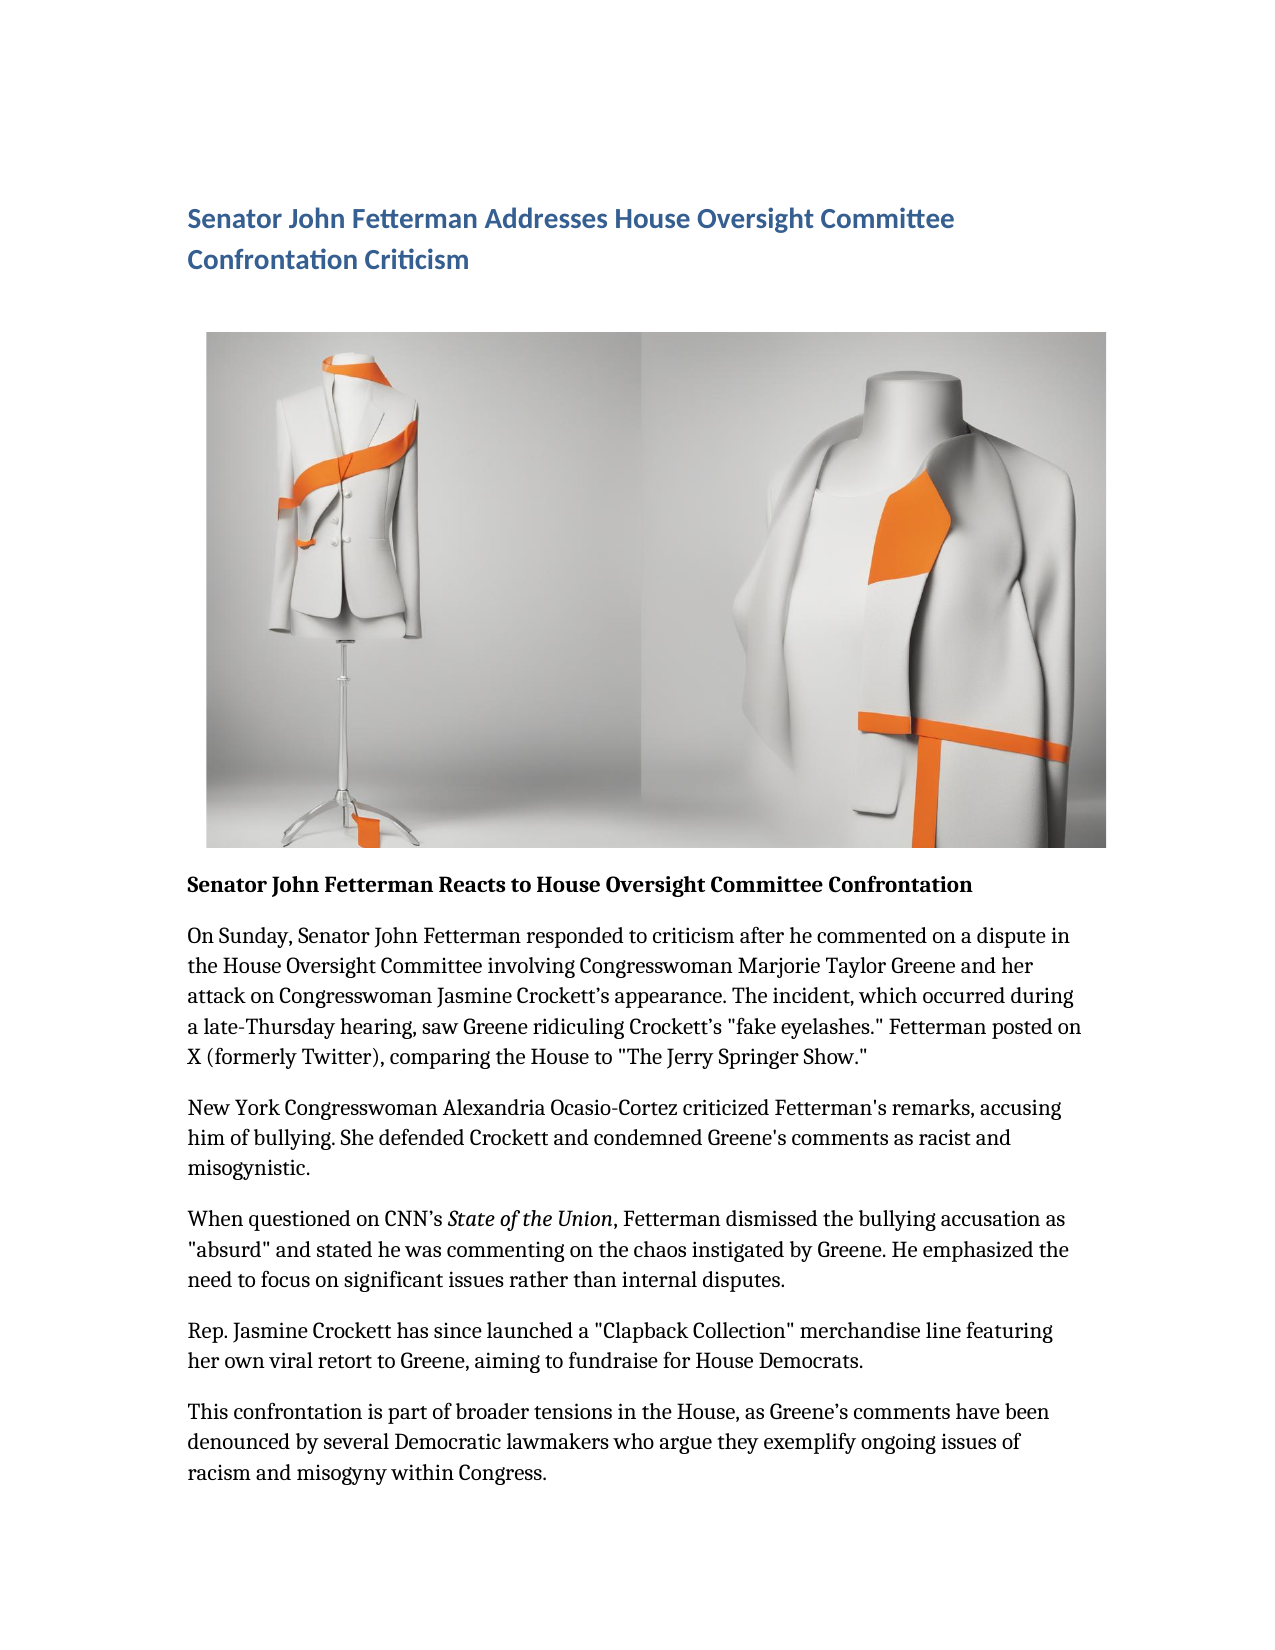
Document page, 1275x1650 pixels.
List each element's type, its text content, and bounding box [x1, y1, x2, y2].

picture [206, 332, 1107, 848]
text This confrontation is part of broader tensions in the House, as Greene’s comments have been denounced by several Democratic lawmakers who argue they exemplify ongoing issues of racism and misogyny within Congress. [187, 1399, 1087, 1486]
text New York Congresswoman Alexandria Ocasio-Cortez criticized Fetterman's remarks, accusing him of bullying. She defended Crockett and condemned Greene's comments as racist and misogynistic. [187, 1095, 1087, 1182]
text Senator John Fetterman Reacts to House Oversight Committee Confrontation [187, 872, 1087, 898]
text On Sunday, Senator John Fetterman responded to criticism after he commented on a dispute in the House Oversight Committee involving Congresswoman Marjorie Taylor Greene and her attack on Congresswoman Jasmine Crockett’s appearance. The incident, which occurred during a late-Thursday hearing, saw Greene ridiculing Crockett’s "fake eyelashes." Fetterman posted on X (formerly Twitter), comparing the House to "The Jerry Springer Show." [187, 923, 1087, 1070]
subtitle Senator John Fetterman Addresses House Oversight Committee Confrontation Criticism [187, 200, 1087, 277]
text When questioned on CNN’s State of the Union, Fetterman dismissed the bullying accusation as "absurd" and stated he was commenting on the chaos instigated by Greene. He emphasized the need to focus on significant issues rather than internal disputes. [187, 1206, 1087, 1293]
text Rep. Jasmine Crockett has since launched a "Clapback Collection" merchandise line featuring her own viral retort to Greene, aiming to fundraise for House Democrats. [187, 1318, 1087, 1374]
